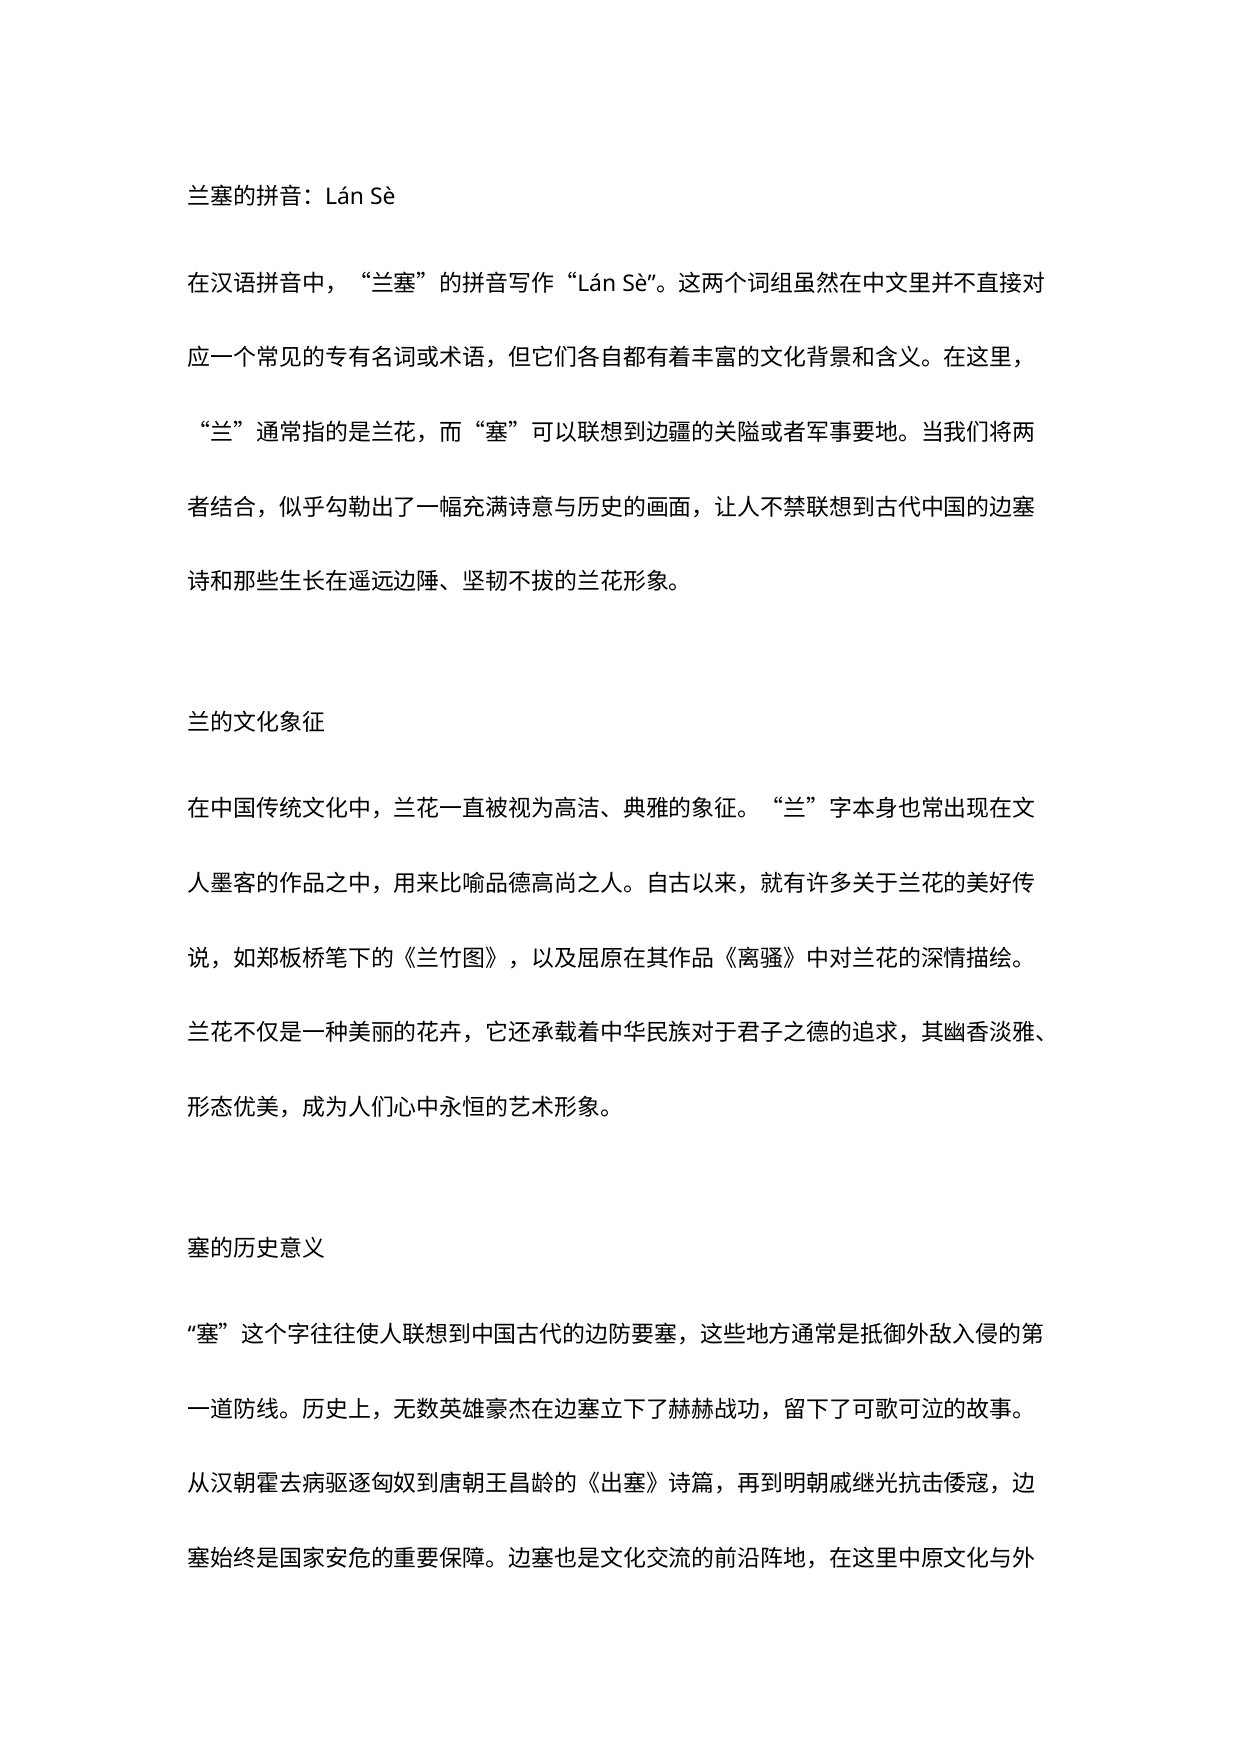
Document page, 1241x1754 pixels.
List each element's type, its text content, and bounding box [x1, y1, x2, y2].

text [187, 1300, 1053, 1589]
text 在中国传统文化中，兰花一直被视为高洁、典雅的象征。“兰”字本身也常出现在文人墨客的作品之中，用来比喻品德高尚之人。自古以来，就有许多关于兰花的美好传说，如郑板桥笔下的《兰竹图》，以及屈原在其作品《离骚》中对兰花的深情描绘。兰花不仅是一种美丽的花卉，它还承载着中华民族对于君子之德的追求，其幽香淡雅、形态优美，成为人们心中永恒的艺术形象。 [187, 774, 1053, 1138]
text 兰的文化象征 [187, 688, 1053, 753]
text 塞的历史意义 [187, 1213, 1053, 1278]
text 在汉语拼音中，“兰塞”的拼音写作“Lán Sè”。这两个词组虽然在中文里并不直接对应一个常见的专有名词或术语，但它们各自都有着丰富的文化背景和含义。在这里，“兰”通常指的是兰花，而“塞”可以联想到边疆的关隘或者军事要地。当我们将两者结合，似乎勾勒出了一幅充满诗意与历史的画面，让人不禁联想到古代中国的边塞诗和那些生长在遥远边陲、坚韧不拔的兰花形象。 [187, 249, 1053, 612]
text 兰塞的拼音：Lán Sè [187, 162, 1053, 227]
